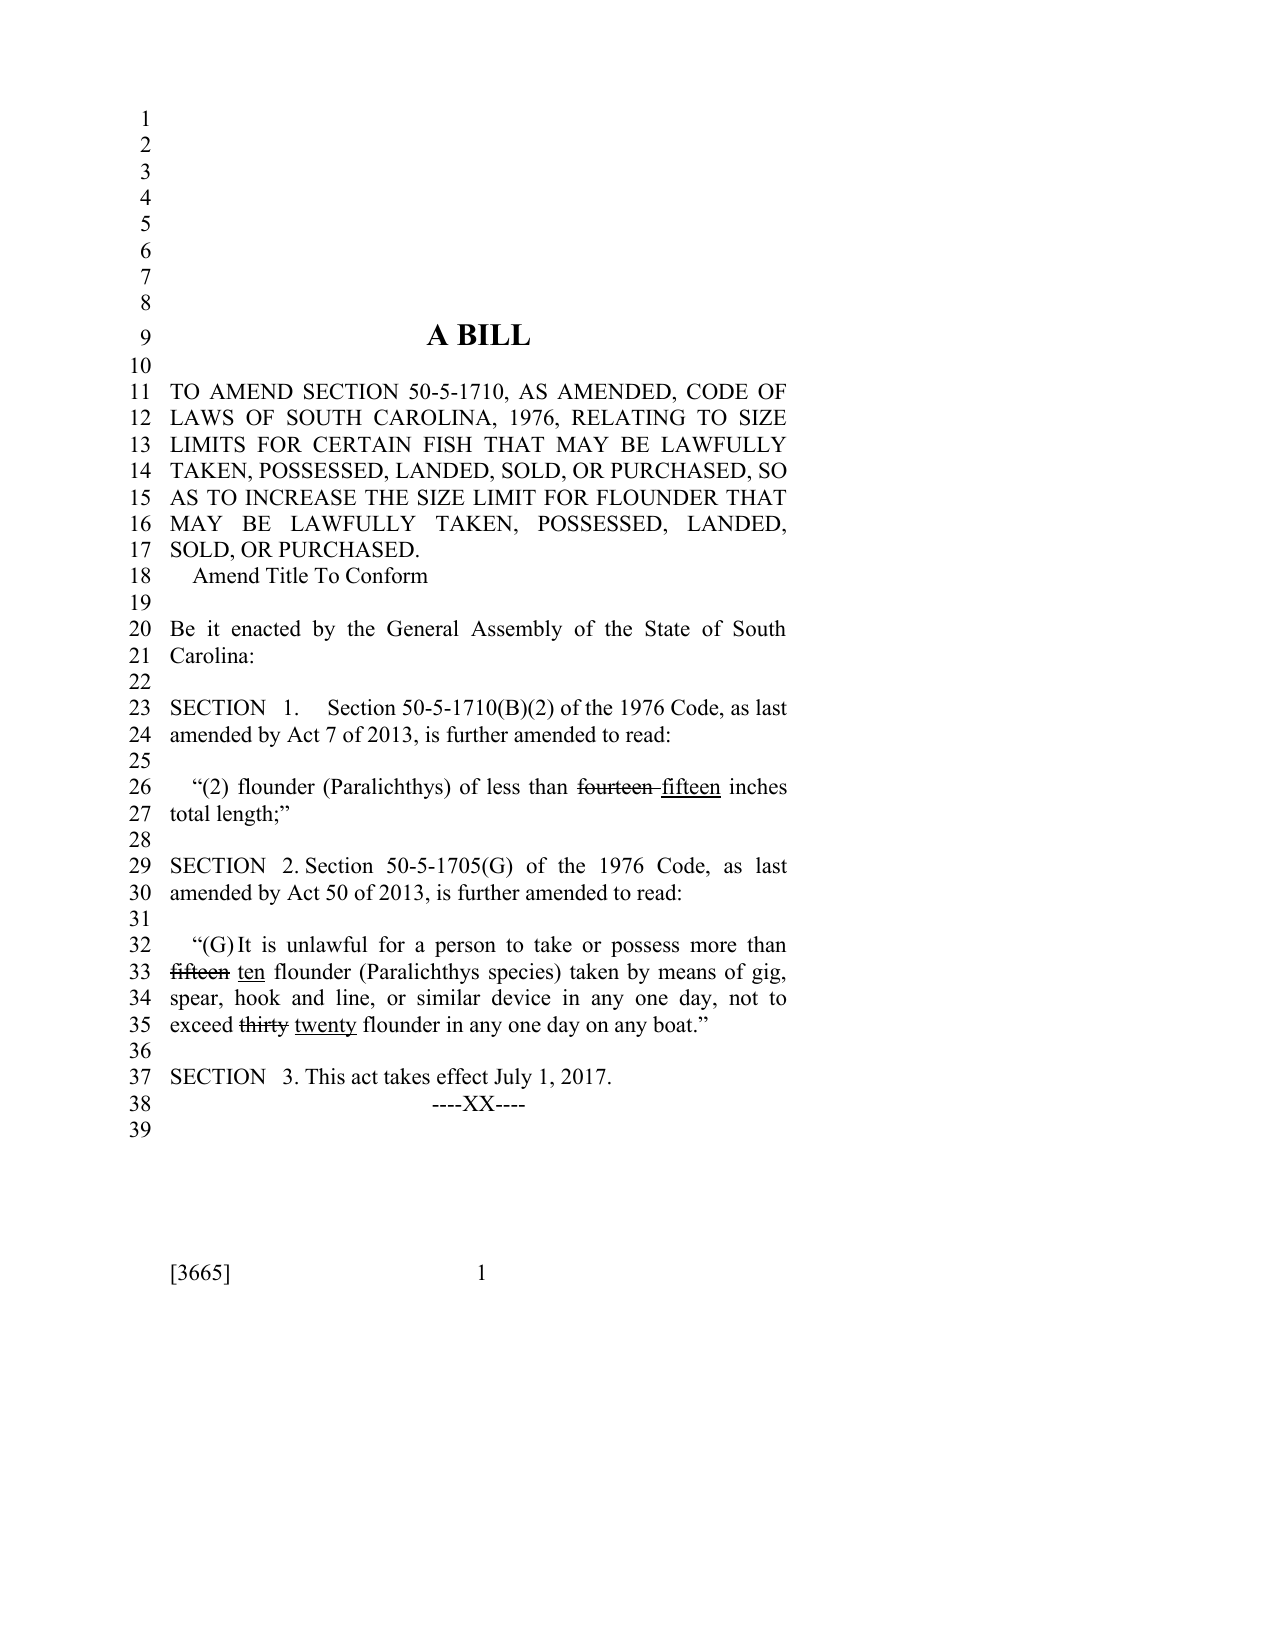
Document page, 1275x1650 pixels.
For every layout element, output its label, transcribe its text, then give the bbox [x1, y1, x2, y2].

text SECTION 3. This act takes effect July 1, 2017. [169, 1063, 787, 1090]
text “(2) flounder (Paralichthys) of less than fourteen fifteen inches total length;” [169, 773, 787, 826]
text SECTION 1. Section 50-5-1710(B)(2) of the 1976 Code, as last amended by Act 7 of 2013, is further amended to read: [169, 694, 787, 747]
text Be it enacted by the General Assembly of the State of South Carolina: [169, 615, 787, 668]
text Amend Title To Conform [169, 563, 787, 589]
text SECTION 2. Section 50-5-1705(G) of the 1976 Code, as last amended by Act 50 of 2013, is further amended to read: [169, 852, 787, 905]
text “(G) It is unlawful for a person to take or possess more than fifteen ten flounder (Paralichthys species) taken by means of gig, spear, hook and line, or similar device in any one day, not to exceed thirty twenty flounder in any one day on any boat.” [169, 932, 787, 1037]
text ----XX---- [169, 1090, 787, 1116]
text A BILL [169, 316, 787, 352]
text TO AMEND SECTION 50-5-1710, AS AMENDED, CODE OF LAWS OF SOUTH CAROLINA, 1976, RELATING TO SIZE LIMITS FOR CERTAIN FISH THAT MAY BE LAWFULLY TAKEN, POSSESSED, LANDED, SOLD, OR PURCHASED, SO AS TO INCREASE THE SIZE LIMIT FOR FLOUNDER THAT MAY BE LAWFULLY TAKEN, POSSESSED, LANDED, SOLD, OR PURCHASED. [169, 378, 787, 563]
